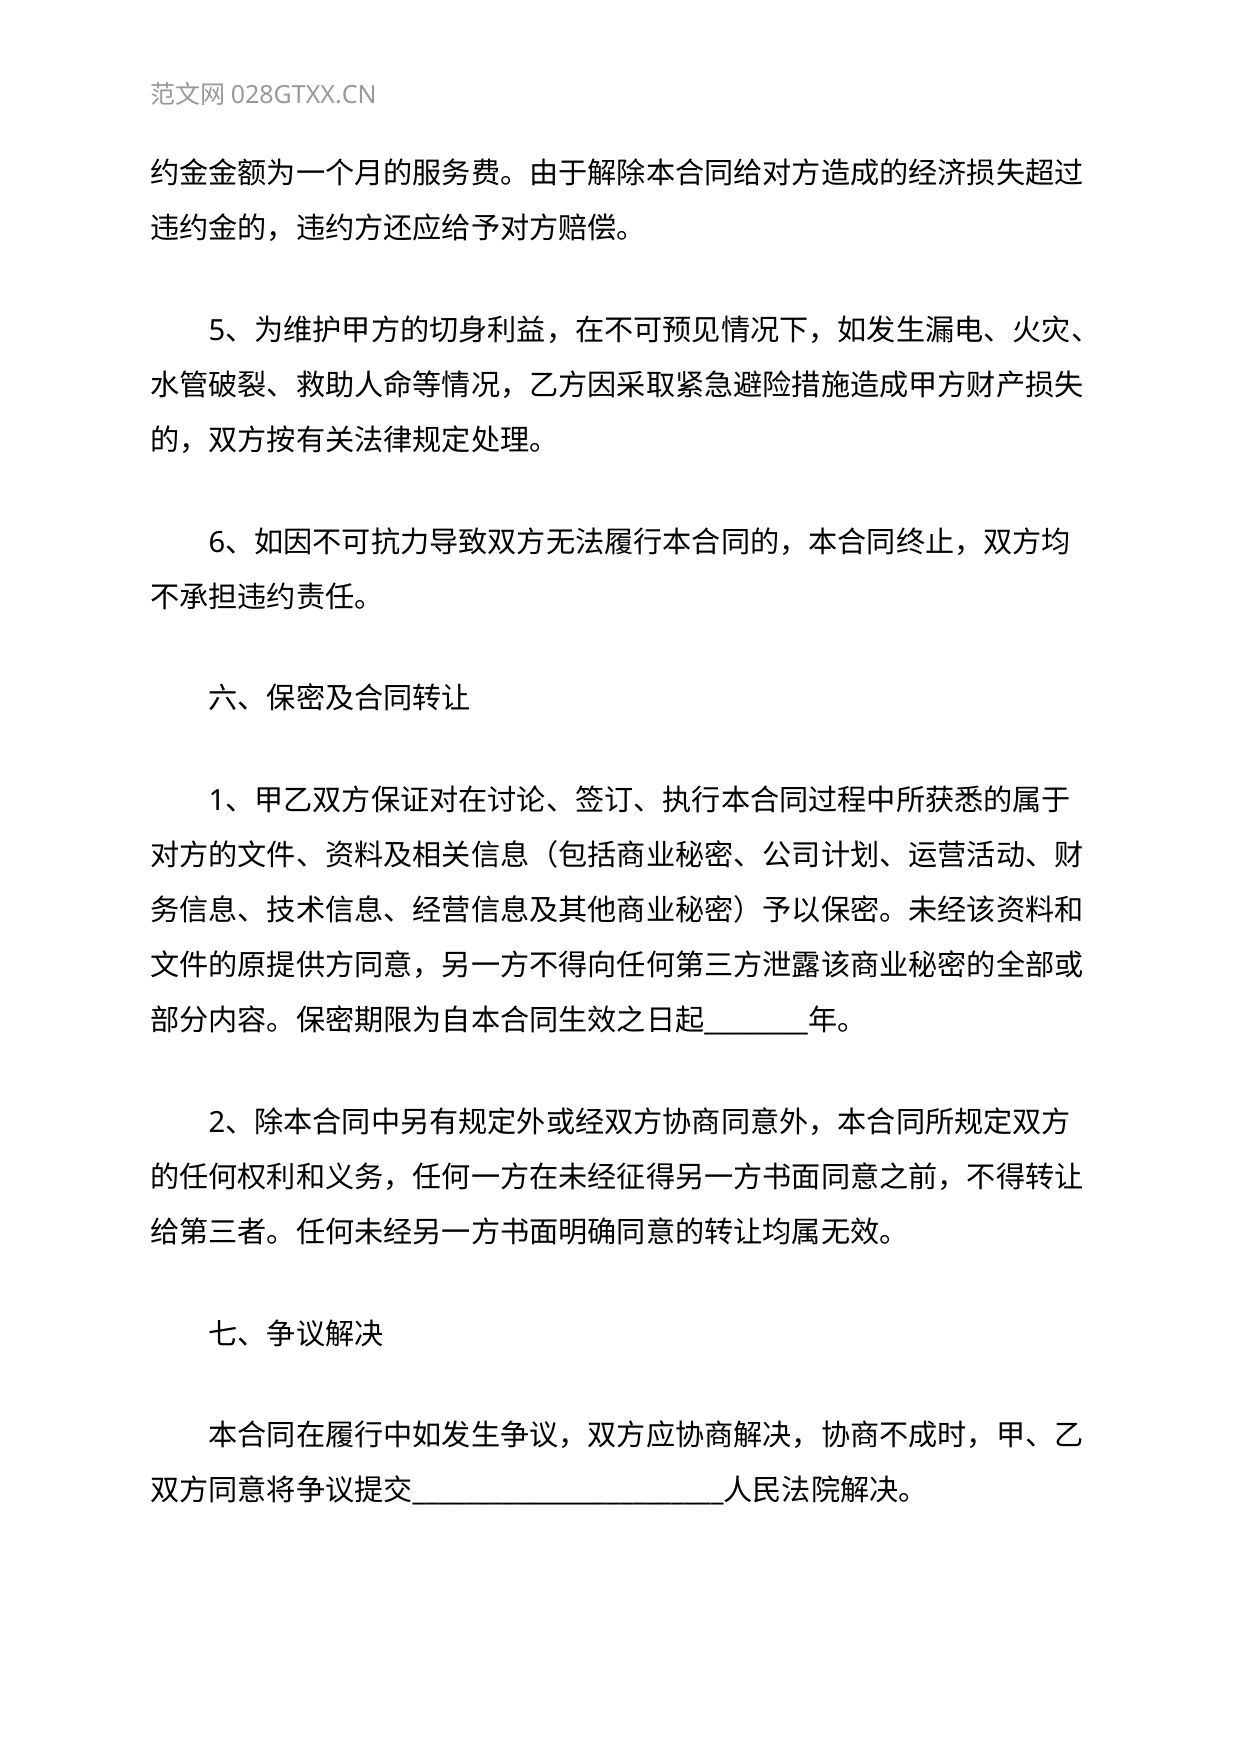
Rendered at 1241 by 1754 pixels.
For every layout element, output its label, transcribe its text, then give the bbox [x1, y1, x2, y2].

text 本合同在履行中如发生争议，双方应协商解决，协商不成时，甲、乙双方同意将争议提交________________________人民法院解决。 [150, 1412, 1090, 1509]
text 六、保密及合同转让 [150, 675, 1090, 717]
text 2、除本合同中另有规定外或经双方协商同意外，本合同所规定双方的任何权利和义务，任何一方在未经征得另一方书面同意之前，不得转让给第三者。任何未经另一方书面明确同意的转让均属无效。 [150, 1098, 1090, 1251]
text 七、争议解决 [150, 1310, 1090, 1352]
text 5、为维护甲方的切身利益，在不可预见情况下，如发生漏电、火灾、水管破裂、救助人命等情况，乙方因采取紧急避险措施造成甲方财产损失的，双方按有关法律规定处理。 [150, 307, 1090, 459]
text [150, 150, 1090, 247]
text 6、如因不可抗力导致双方无法履行本合同的，本合同终止，双方均不承担违约责任。 [150, 518, 1090, 616]
text 1、甲乙双方保证对在讨论、签订、执行本合同过程中所获悉的属于对方的文件、资料及相关信息（包括商业秘密、公司计划、运营活动、财务信息、技术信息、经营信息及其他商业秘密）予以保密。未经该资料和文件的原提供方同意，另一方不得向任何第三方泄露该商业秘密的全部或部分内容。保密期限为自本合同生效之日起________年。 [150, 777, 1090, 1039]
